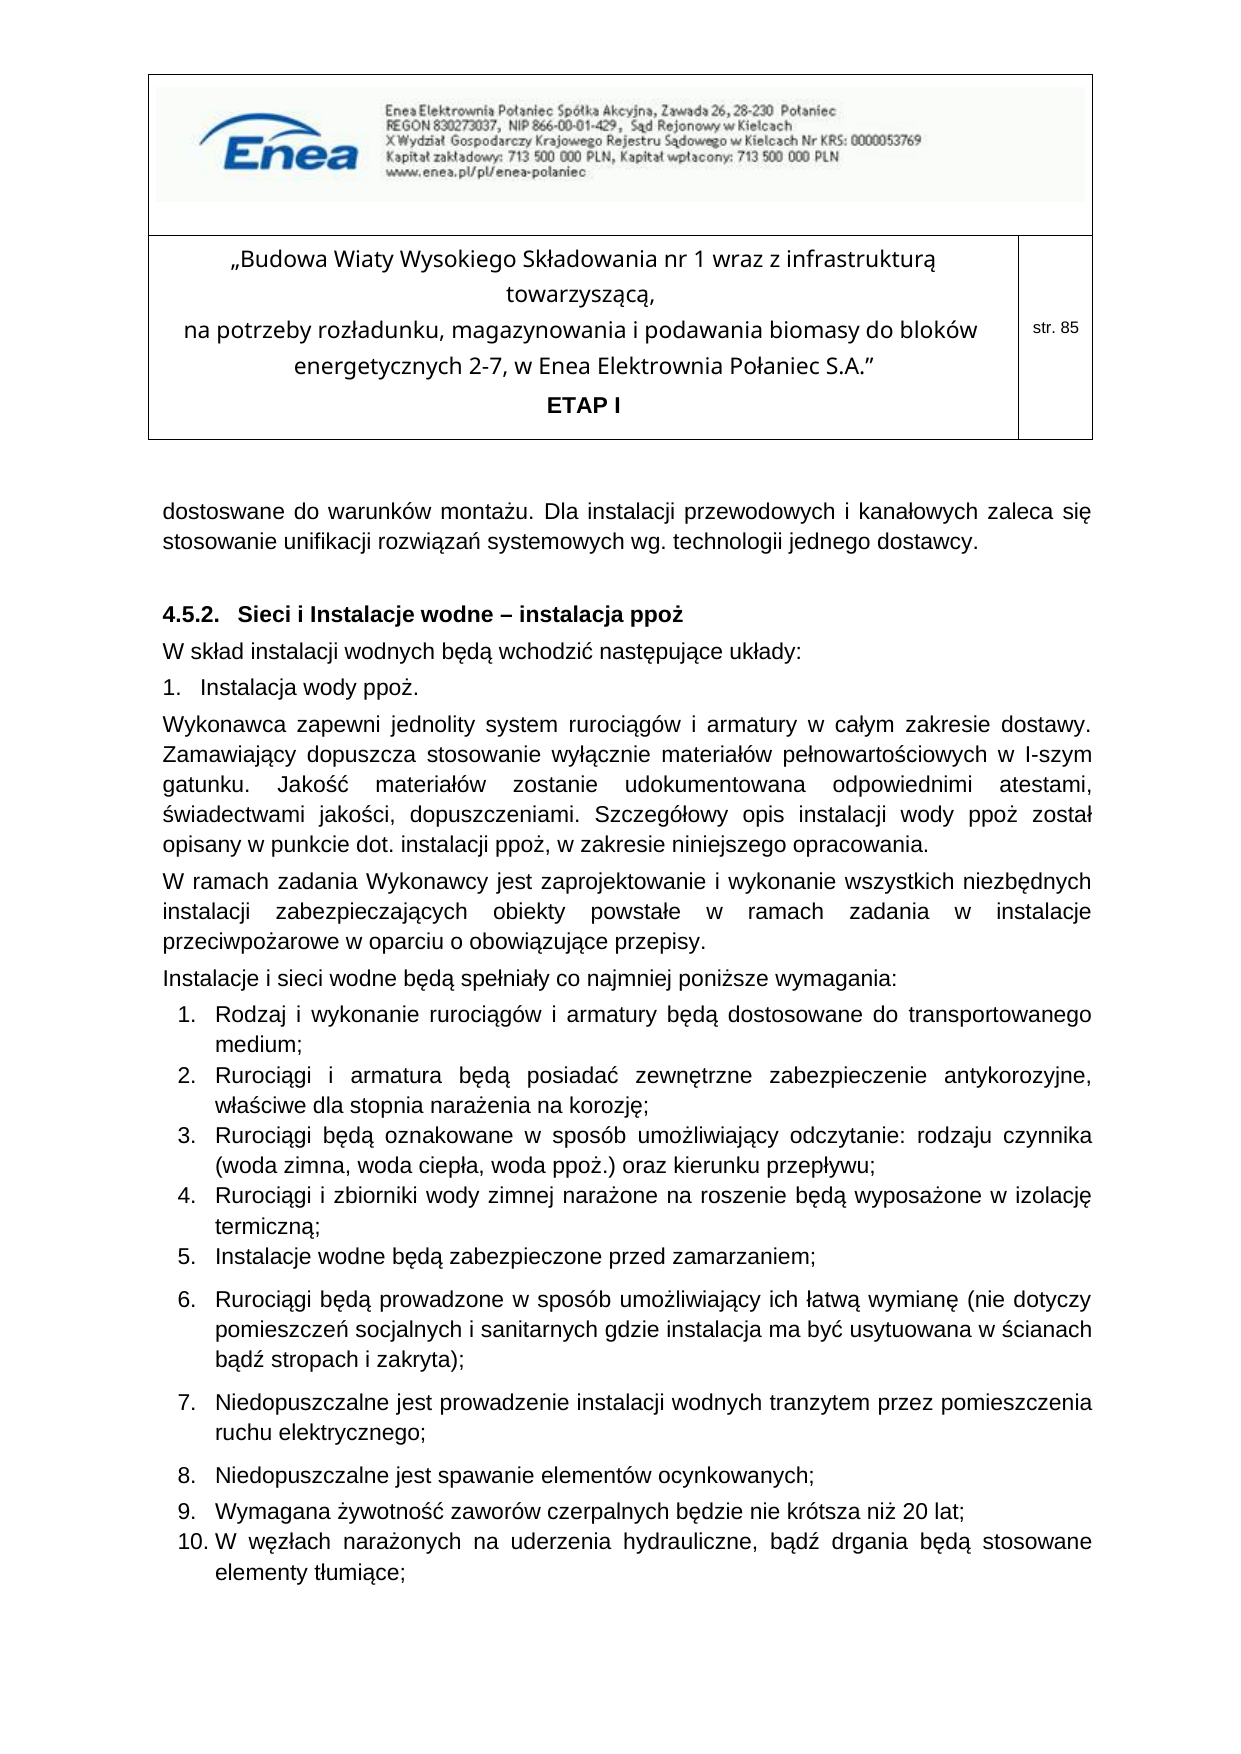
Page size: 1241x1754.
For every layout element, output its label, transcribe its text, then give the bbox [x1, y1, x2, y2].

text W ramach zadania Wykonawcy jest zaprojektowanie i wykonanie wszystkich niezbędnych instalacji zabezpieczających obiekty powstałe w ramach zadania w instalacje przeciwpożarowe w oparciu o obowiązujące przepisy. [162, 868, 1092, 955]
text W skład instalacji wodnych będą wchodzić następujące układy: [148, 638, 1092, 664]
list Sieci i Instalacje wodne – instalacja ppoż [162, 601, 1092, 628]
list Niedopuszczalne jest prowadzenie instalacji wodnych tranzytem przez pomieszczenia ruchu elektrycznego; [177, 1389, 1092, 1445]
list Instalacje wodne będą zabezpieczone przed zamarzaniem; [177, 1243, 1092, 1269]
text Instalacje i sieci wodne będą spełniały co najmniej poniższe wymagania: [148, 965, 1092, 991]
list Rurociągi i zbiorniki wody zimnej narażone na roszenie będą wyposażone w izolację termiczną; [177, 1182, 1092, 1239]
picture [155, 87, 1086, 202]
list Rurociągi i armatura będą posiadać zewnętrzne zabezpieczenie antykorozyjne, właściwe dla stopnia narażenia na korozję; [177, 1062, 1092, 1118]
list Rodzaj i wykonanie rurociągów i armatury będą dostosowane do transportowanego medium; [177, 1001, 1092, 1058]
list Instalacja wody ppoż. [162, 674, 1092, 701]
list Niedopuszczalne jest spawanie elementów ocynkowanych; [177, 1462, 1092, 1488]
text Wykonawca zapewni jednolity system rurociągów i armatury w całym zakresie dostawy. Zamawiający dopuszcza stosowanie wyłącznie materiałów pełnowartościowych w I-szym gatunku. Jakość materiałów zostanie udokumentowana odpowiednimi atestami, świadectwami jakości, dopuszczeniami. Szczegółowy opis instalacji wody ppoż został opisany w punkcie dot. instalacji ppoż, w zakresie niniejszego opracowania. [162, 711, 1092, 858]
list Rurociągi będą oznakowane w sposób umożliwiający odczytanie: rodzaju czynnika (woda zimna, woda ciepła, woda ppoż.) oraz kierunku przepływu; [177, 1122, 1092, 1179]
list Rurociągi będą prowadzone w sposób umożliwiający ich łatwą wymianę (nie dotyczy pomieszczeń socjalnych i sanitarnych gdzie instalacja ma być usytuowana w ścianach bądź stropach i zakryta); [177, 1286, 1092, 1372]
list Wymagana żywotność zaworów czerpalnych będzie nie krótsza niż 20 lat; [177, 1498, 1092, 1524]
list W węzłach narażonych na uderzenia hydrauliczne, bądź drgania będą stosowane elementy tłumiące; [177, 1528, 1092, 1585]
